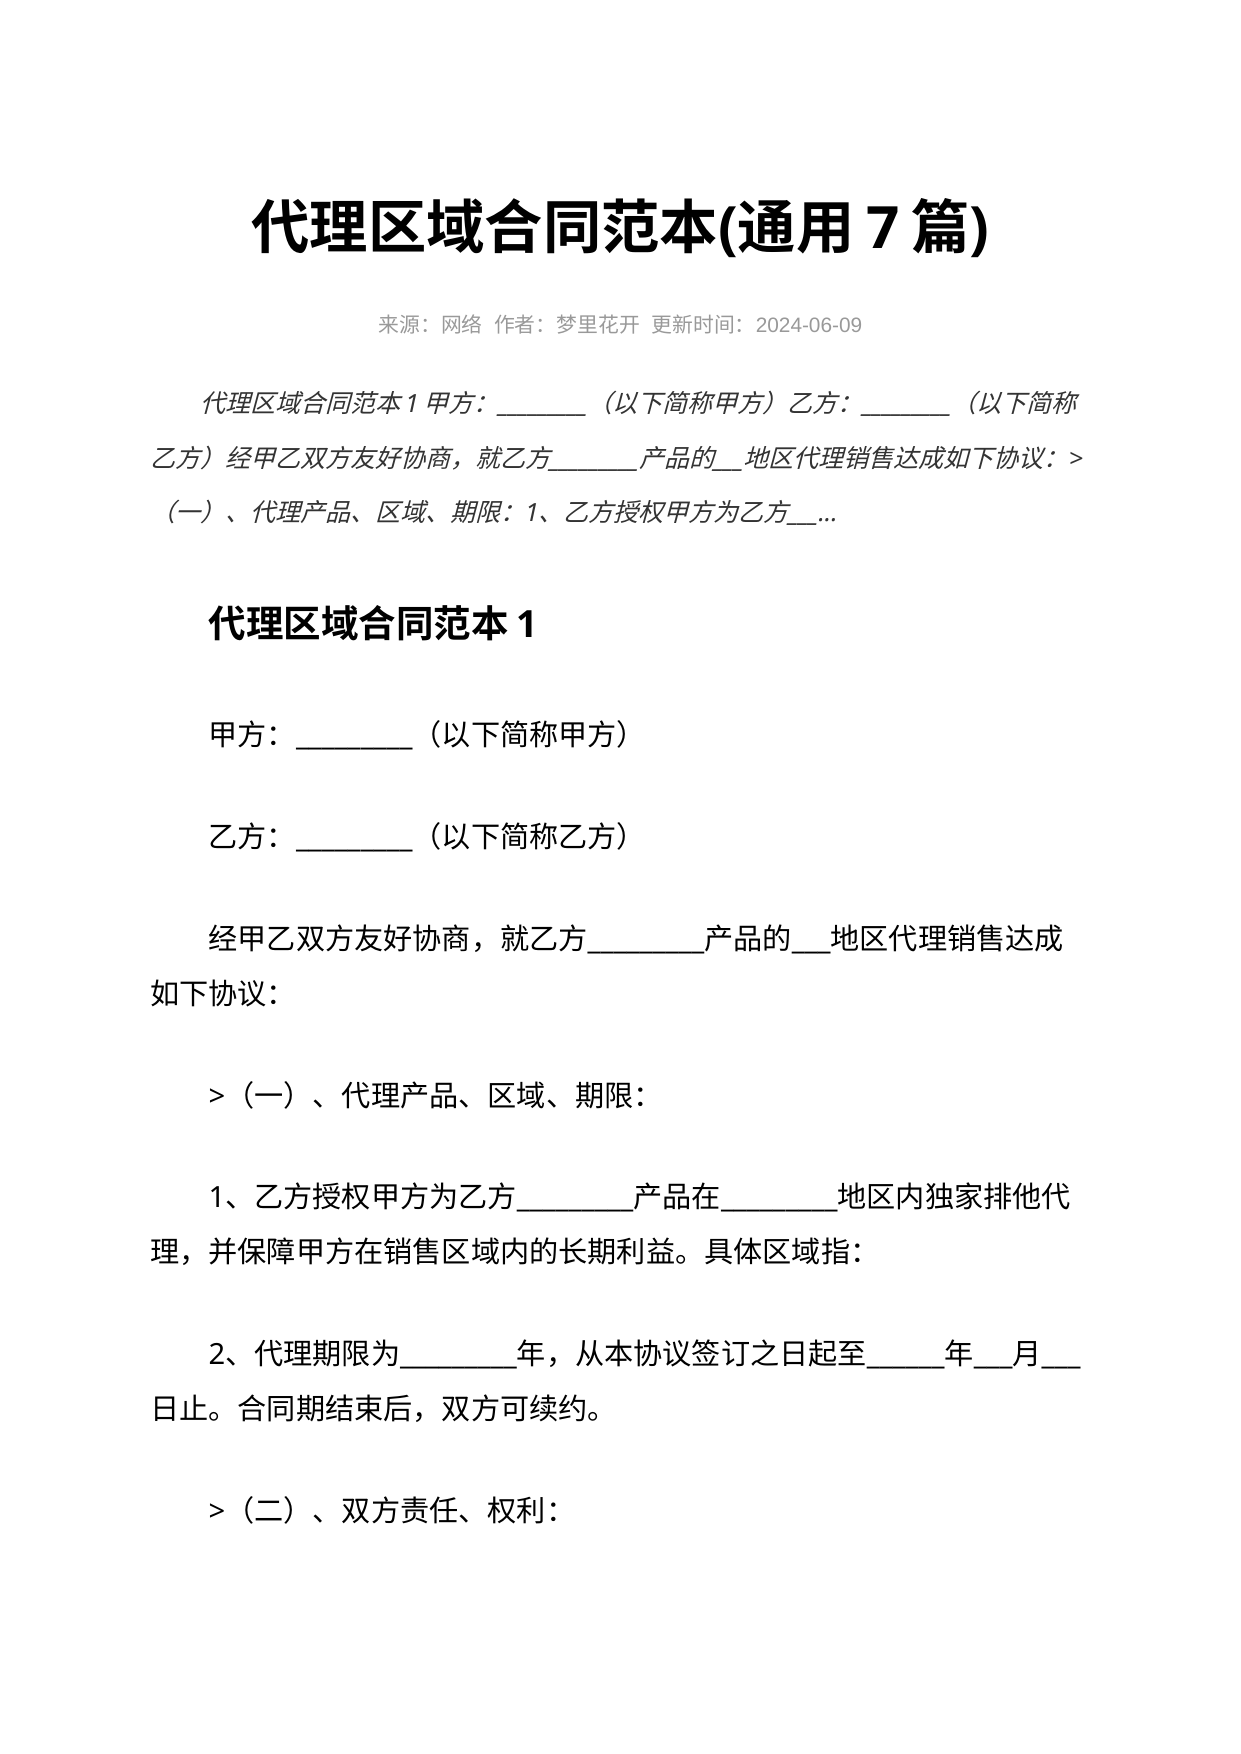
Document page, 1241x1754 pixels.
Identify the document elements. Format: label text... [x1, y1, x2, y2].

text 来源：网络 作者：梦里花开 更新时间：2024-06-09 [150, 313, 1090, 337]
subtitle 代理区域合同范本(通用7篇) [150, 181, 1090, 266]
text 2、代理期限为_________年，从本协议签订之日起至______年___月___日止。合同期结束后，双方可续约。 [150, 1331, 1090, 1428]
text 1、乙方授权甲方为乙方_________产品在_________地区内独家排他代理，并保障甲方在销售区域内的长期利益。具体区域指： [150, 1174, 1090, 1271]
text >（二）、双方责任、权利： [150, 1488, 1090, 1530]
text 代理区域合同范本1 [150, 594, 1090, 648]
text 甲方：_________（以下简称甲方） [150, 711, 1090, 754]
text 经甲乙双方友好协商，就乙方_________产品的___地区代理销售达成如下协议： [150, 915, 1090, 1013]
text >（一）、代理产品、区域、期限： [150, 1072, 1090, 1114]
text 乙方：_________（以下简称乙方） [150, 813, 1090, 856]
text 代理区域合同范本1甲方：_________（以下简称甲方）乙方：_________（以下简称乙方）经甲乙双方友好协商，就乙方_________产品的___地区代理销售达成如下协议：>（一）、代理产品、区域、期限：1、乙方授权甲方为乙方___... [150, 384, 1090, 529]
